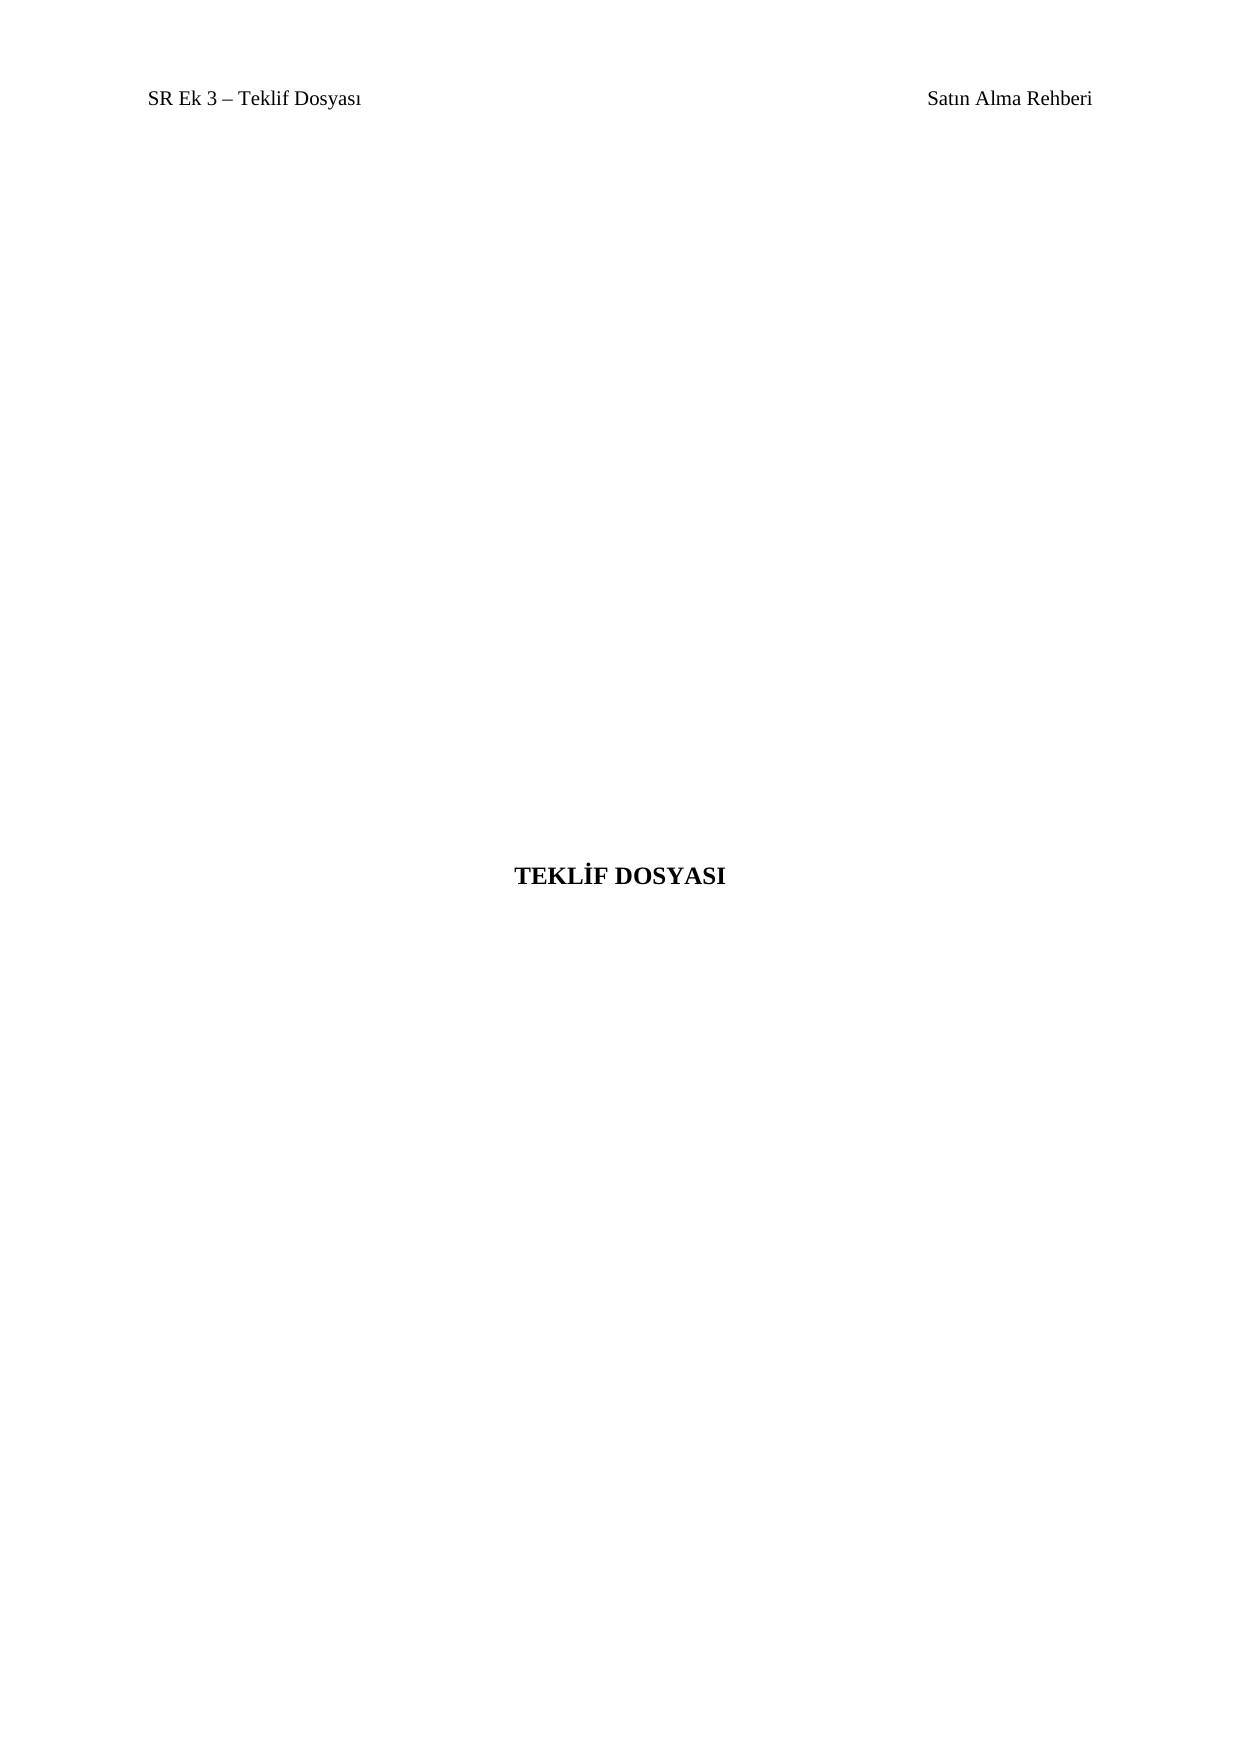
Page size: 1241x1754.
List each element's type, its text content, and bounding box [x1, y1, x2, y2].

subtitle TEKLİF DOSYASI [148, 861, 1093, 890]
